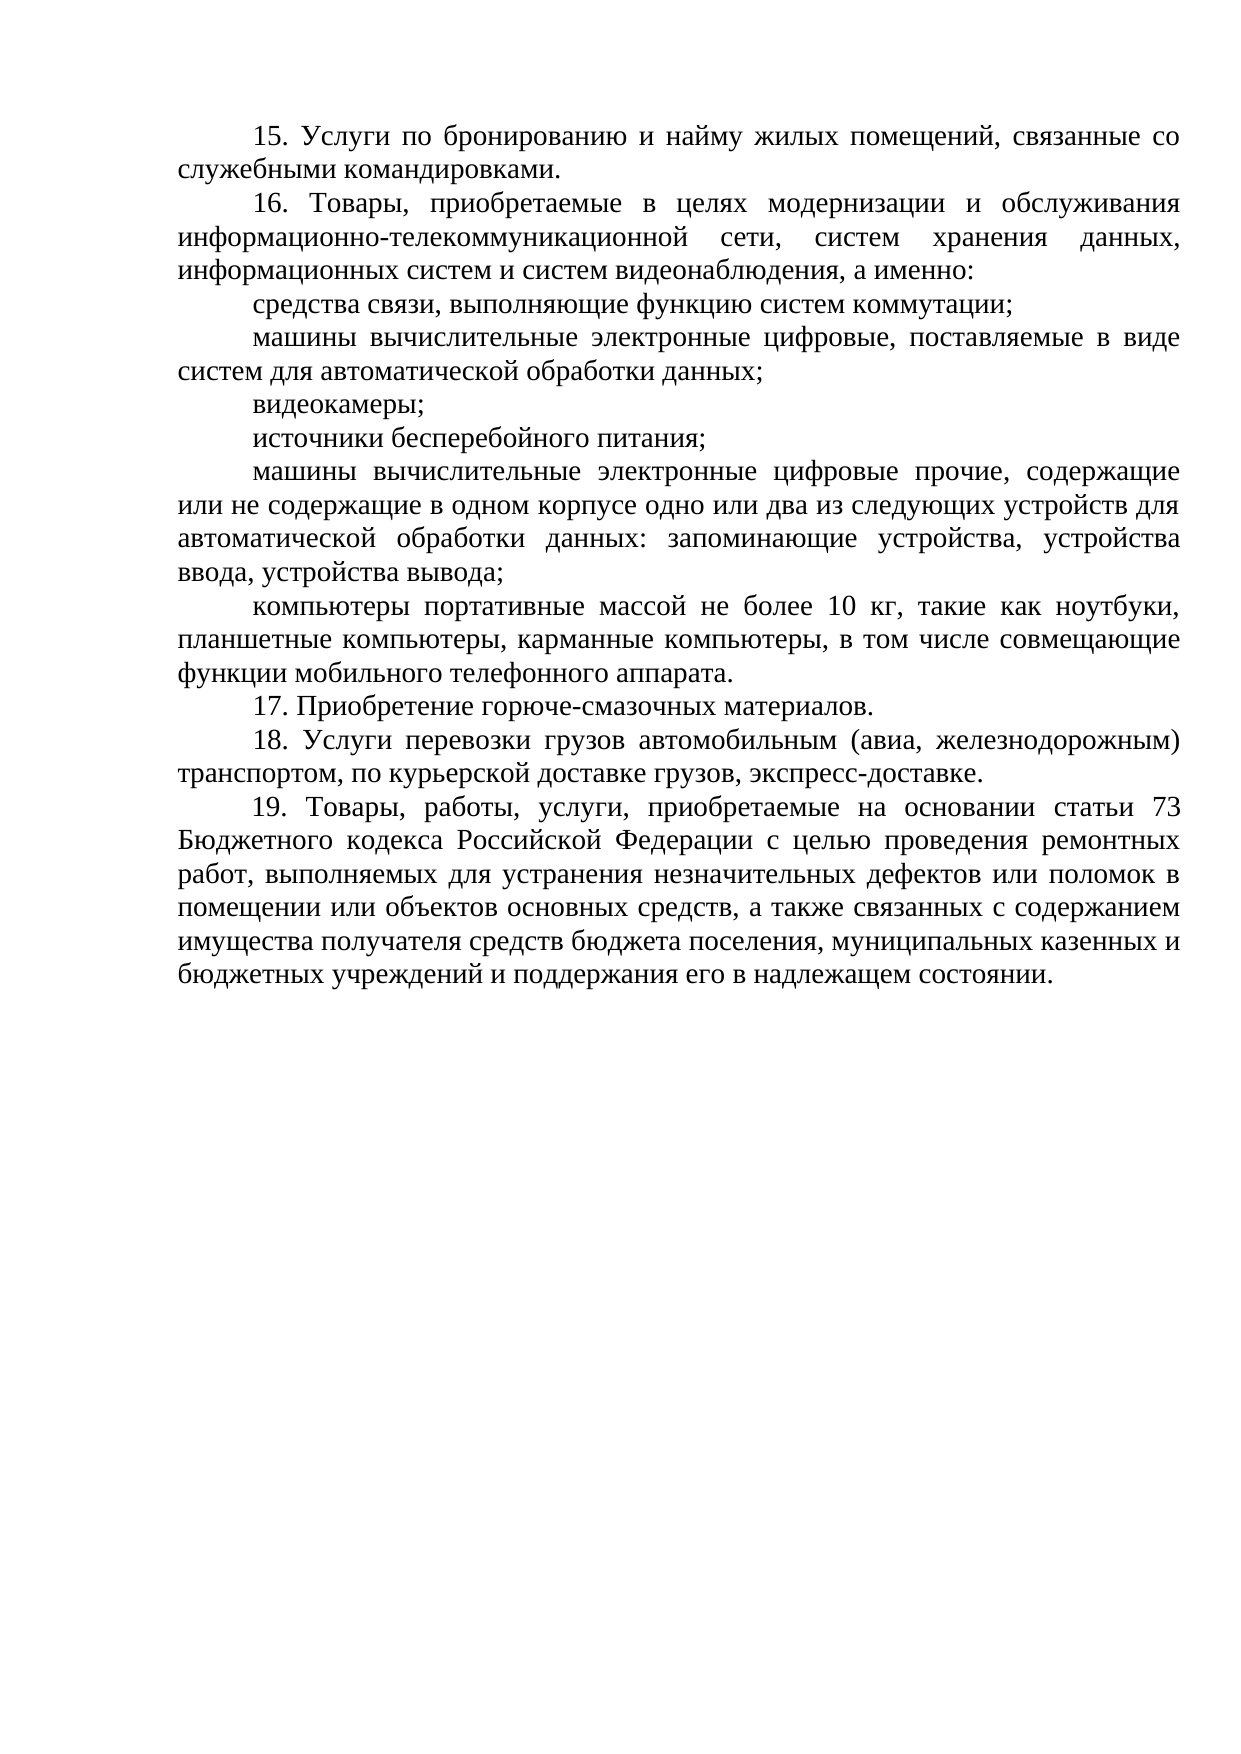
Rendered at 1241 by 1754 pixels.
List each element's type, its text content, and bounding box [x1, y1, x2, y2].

text машины вычислительные электронные цифровые прочие, содержащие или не содержащие в одном корпусе одно или два из следующих устройств для автоматической обработки данных: запоминающие устройства, устройства ввода, устройства вывода; [177, 453, 1181, 588]
text 19. Товары, работы, услуги, приобретаемые на основании статьи 73 Бюджетного кодекса Российской Федерации с целью проведения ремонтных работ, выполняемых для устранения незначительных дефектов или поломок в помещении или объектов основных средств, а также связанных с содержанием имущества получателя средств бюджета поселения, муниципальных казенных и бюджетных учреждений и поддержания его в надлежащем состоянии. [177, 789, 1181, 990]
text средства связи, выполняющие функцию систем коммутации; [177, 286, 1181, 319]
text 15. Услуги по бронированию и найму жилых помещений, связанные со служебными командировками. [177, 118, 1181, 185]
text компьютеры портативные массой не более 10 кг, такие как ноутбуки, планшетные компьютеры, карманные компьютеры, в том числе совмещающие функции мобильного телефонного аппарата. [177, 588, 1181, 688]
text машины вычислительные электронные цифровые, поставляемые в виде систем для автоматической обработки данных; [177, 319, 1181, 386]
text 18. Услуги перевозки грузов автомобильным (авиа, железнодорожным) транспортом, по курьерской доставке грузов, экспресс-доставке. [177, 722, 1181, 789]
text видеокамеры; [177, 386, 1181, 420]
text 17. Приобретение горюче-смазочных материалов. [177, 688, 1181, 722]
text источники бесперебойного питания; [177, 420, 1181, 453]
text 16. Товары, приобретаемые в целях модернизации и обслуживания информационно-телекоммуникационной сети, систем хранения данных, информационных систем и систем видеонаблюдения, а именно: [177, 185, 1181, 286]
